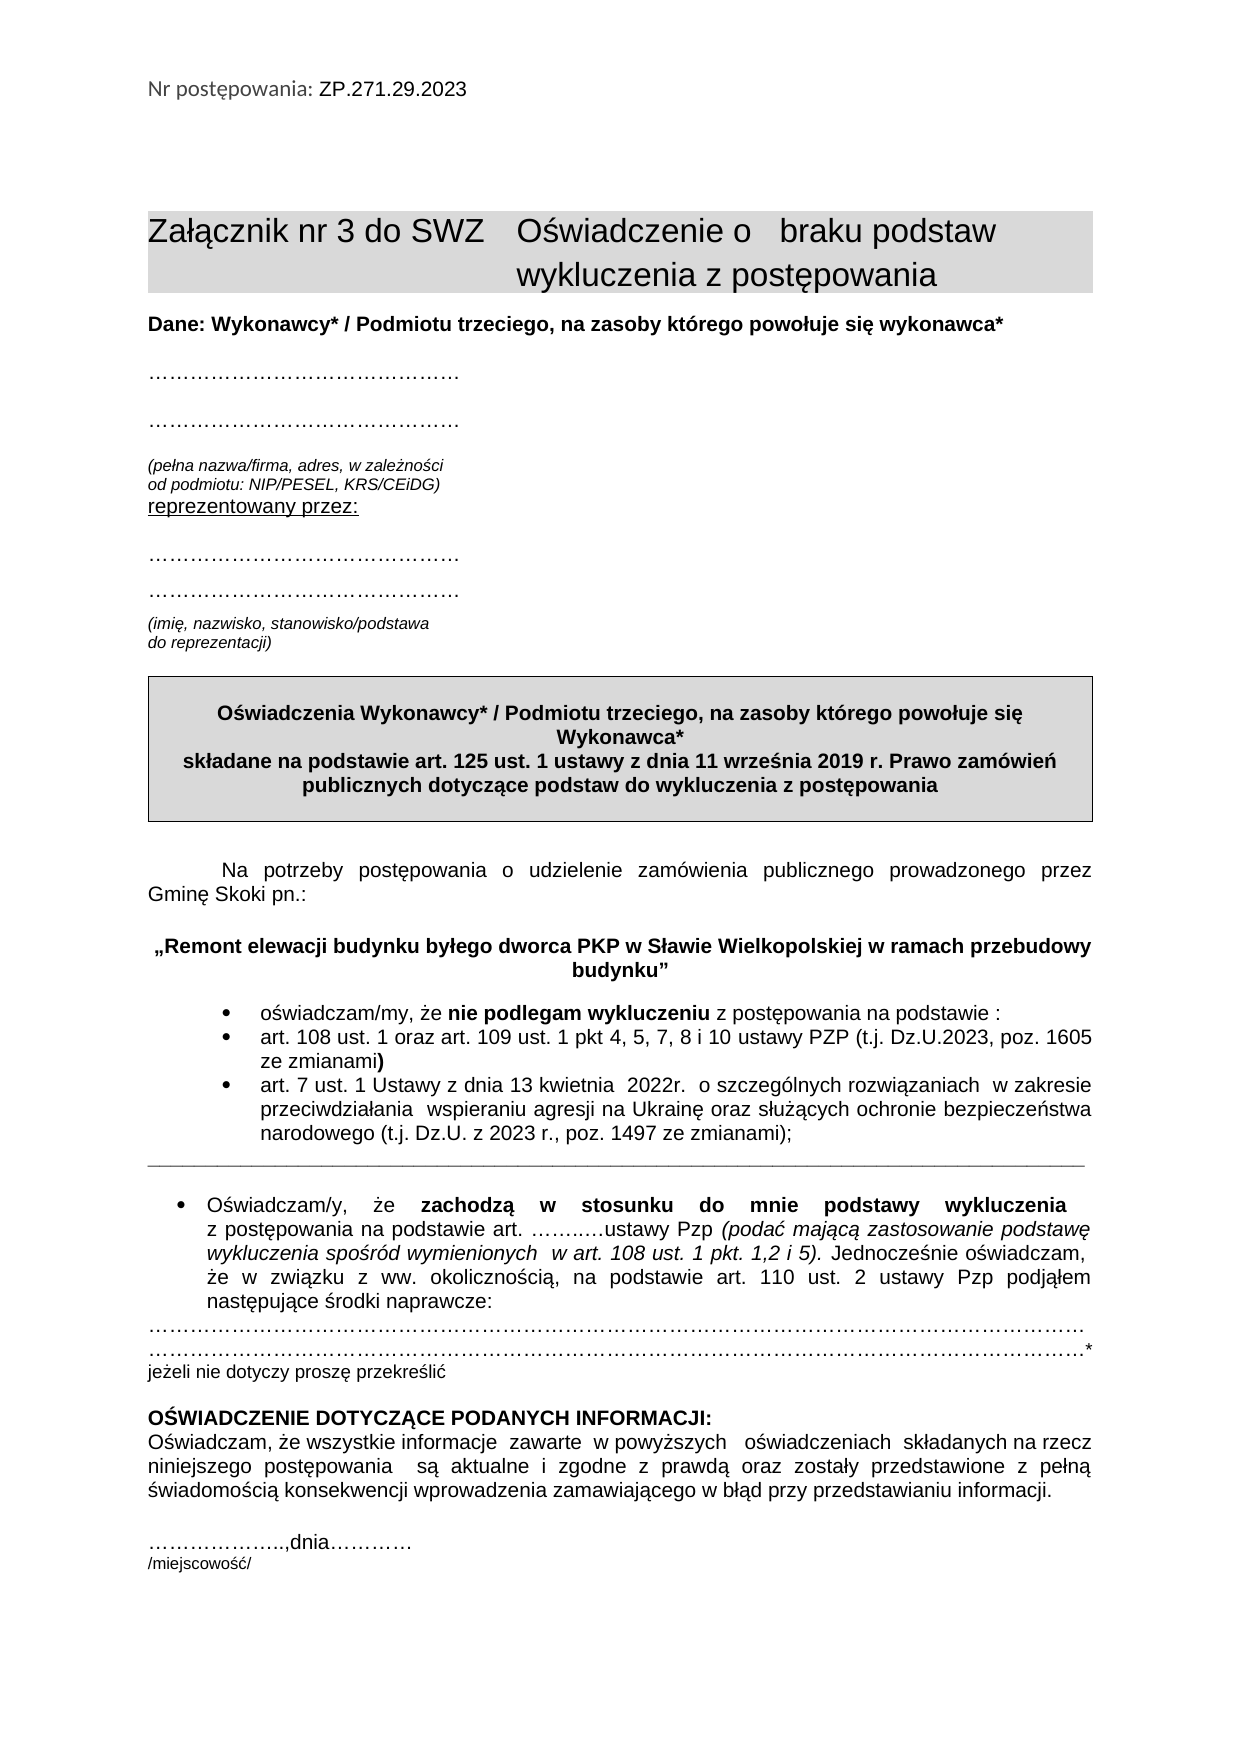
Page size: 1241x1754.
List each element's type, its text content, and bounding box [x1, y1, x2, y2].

text Oświadczam, że wszystkie informacje zawarte w powyższych oświadczeniach składanych na rzecz niniejszego postępowania są aktualne i zgodne z prawdą oraz zostały przedstawione z pełną świadomością konsekwencji wprowadzenia zamawiającego w błąd przy przedstawianiu informacji. [148, 1430, 1093, 1502]
list art. 7 ust. 1 Ustawy z dnia 13 kwietnia 2022r. o szczególnych rozwiązaniach w zakresie przeciwdziałania wspieraniu agresji na Ukrainę oraz służących ochronie bezpieczeństwa narodowego (t.j. Dz.U. z 2023 r., poz. 1497 ze zmianami); [223, 1073, 1093, 1145]
table_header Oświadczenia Wykonawcy* / Podmiotu trzeciego, na zasoby którego powołuje się Wykonawca* składane na podstawie art. 125 ust. 1 ustawy z dnia 11 września 2019 r. Prawo zamówień publicznych dotyczące podstaw do wykluczenia z postępowania [149, 677, 1092, 821]
text do reprezentacji) [148, 633, 472, 652]
text (imię, nazwisko, stanowisko/podstawa [148, 614, 472, 633]
text ………………………………………………………………………………………………………………………………………………………………………………………………………………………………………………* jeżeli nie dotyczy proszę przekreślić [148, 1313, 1093, 1382]
text _________________________________________________________________________________ [148, 1145, 1093, 1169]
text /miejscowość/ [148, 1554, 1093, 1573]
text Na potrzeby postępowania o udzielenie zamówienia publicznego prowadzonego przez Gminę Skoki pn.: [148, 858, 1093, 906]
text reprezentowany przez: [148, 494, 1093, 518]
text Oświadczam/y, że zachodzą w stosunku do mnie podstawy wykluczenia z postępowania na podstawie art. ……..…ustawy Pzp (podać mającą zastosowanie podstawę wykluczenia spośród wymienionych w art. 108 ust. 1 pkt. 1,2 i 5). Jednocześnie oświadczam, że w związku z ww. okolicznością, na podstawie art. 110 ust. 2 ustawy Pzp podjąłem następujące środki naprawcze: [177, 1193, 1093, 1313]
list oświadczam/my, że nie podlegam wykluczeniu z postępowania na podstawie : [223, 1001, 1093, 1025]
text OŚWIADCZENIE DOTYCZĄCE PODANYCH INFORMACJI: [148, 1406, 1093, 1430]
text ……………………………………………………………………………… [148, 542, 472, 602]
text Załącznik nr 3 do SWZ Oświadczenie o braku podstaw wykluczenia z postępowania [148, 211, 1093, 293]
text „Remont elewacji budynku byłego dworca PKP w Sławie Wielkopolskiej w ramach przebudowy budynku” [148, 934, 1093, 982]
text ………………..,dnia………… [148, 1530, 1093, 1554]
text Dane: Wykonawcy* / Podmiotu trzeciego, na zasoby którego powołuje się wykonawca* [148, 312, 1093, 336]
list art. 108 ust. 1 oraz art. 109 ust. 1 pkt 4, 5, 7, 8 i 10 ustawy PZP (t.j. Dz.U.2023, poz. 1605 ze zmianami) [223, 1025, 1093, 1073]
text od podmiotu: NIP/PESEL, KRS/CEiDG) [148, 475, 472, 494]
text (pełna nazwa/firma, adres, w zależności [148, 456, 472, 475]
text ……………………………………………………………………………… [148, 360, 472, 432]
